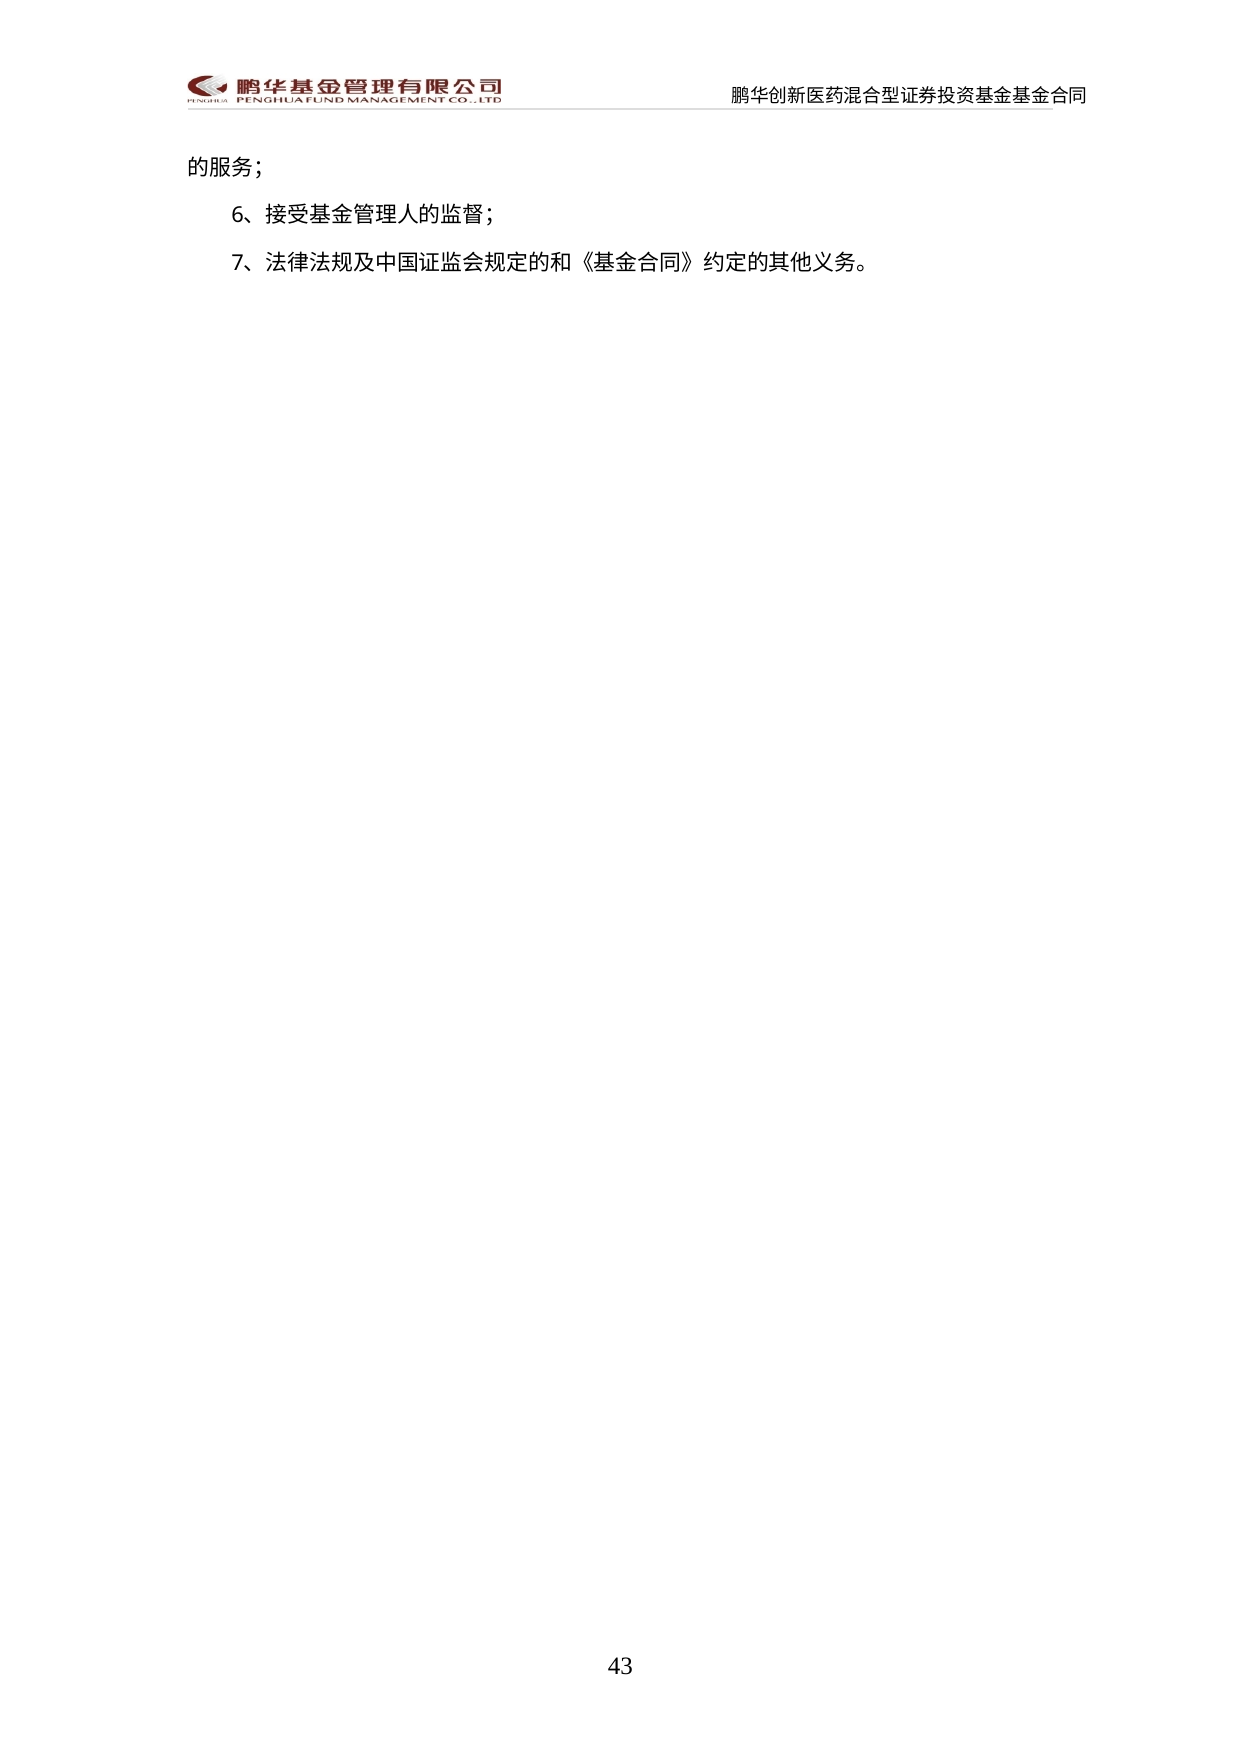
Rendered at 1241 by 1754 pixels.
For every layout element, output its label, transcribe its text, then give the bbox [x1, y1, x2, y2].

picture [187, 73, 501, 103]
text 6、接受基金管理人的监督； [187, 197, 1053, 229]
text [187, 150, 1053, 182]
text 7、法律法规及中国证监会规定的和《基金合同》约定的其他义务。 [187, 245, 1053, 277]
